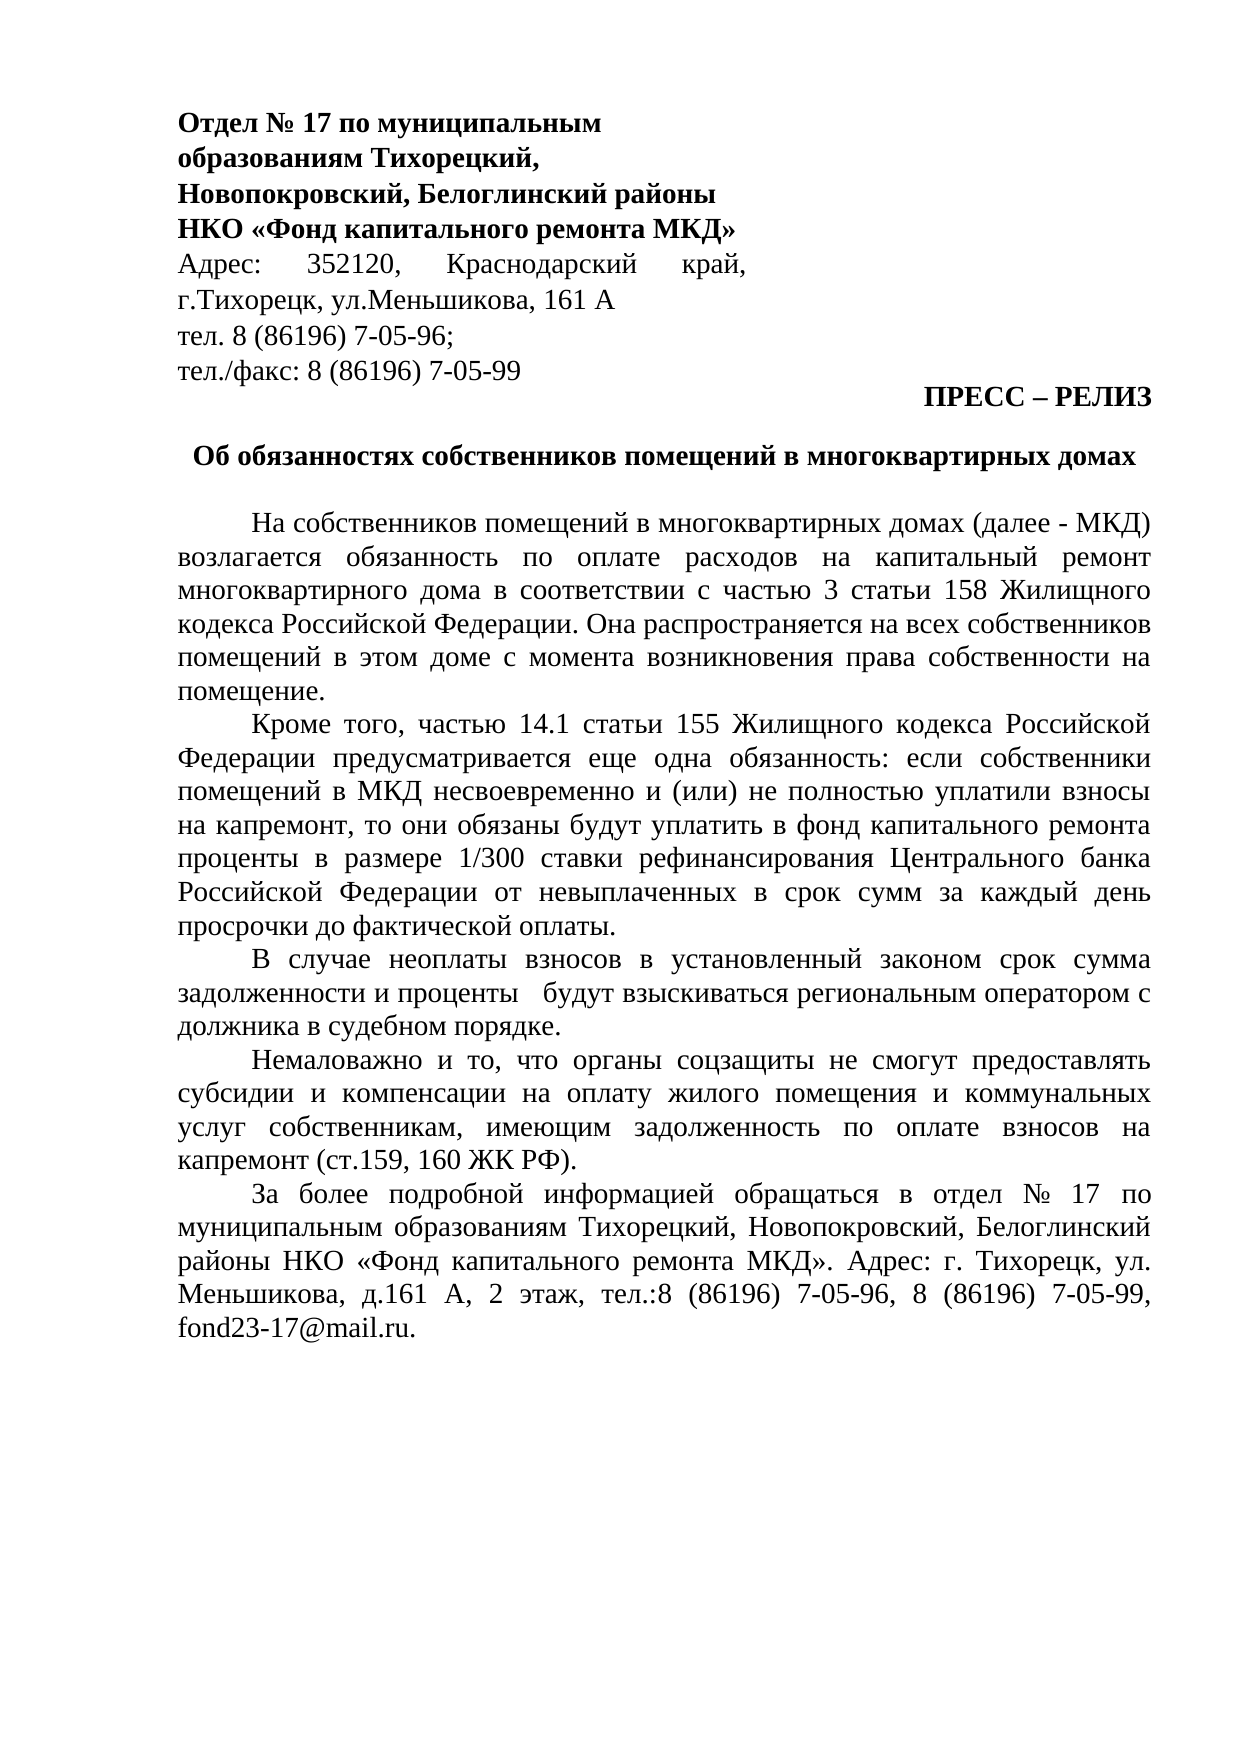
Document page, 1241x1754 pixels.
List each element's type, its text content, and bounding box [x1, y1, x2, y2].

text ПРЕСС – РЕЛИЗ [177, 379, 1152, 412]
text В случае неоплаты взносов в установленный законом срок сумма задолженности и проценты будут взыскиваться региональным оператором с должника в судебном порядке. [177, 941, 1152, 1042]
table_cell НКО «Фонд капитального ремонта МКД» Адрес: 352120, Краснодарский край, г.Тихорецк, ул.Меньшикова, 161 А тел. 8 (86196) 7-05-96; тел./факс: 8 (86196) 7-05-99 [166, 211, 758, 388]
text Об обязанностях собственников помещений в многоквартирных домах [177, 438, 1152, 472]
text Немаловажно и то, что органы соцзащиты не смогут предоставлять субсидии и компенсации на оплату жилого помещения и коммунальных услуг собственникам, имеющим задолженность по оплате взносов на капремонт (ст.159, 160 ЖК РФ). [177, 1042, 1152, 1176]
table_header Отдел № 17 по муниципальным образованиям Тихорецкий, Новопокровский, Белоглинский районы [166, 105, 758, 211]
text Кроме того, частью 14.1 статьи 155 Жилищного кодекса Российской Федерации предусматривается еще одна обязанность: если собственники помещений в МКД несвоевременно и (или) не полностью уплатили взносы на капремонт, то они обязаны будут уплатить в фонд капитального ремонта проценты в размере 1/300 ставки рефинансирования Центрального банка Российской Федерации от невыплаченных в срок сумм за каждый день просрочки до фактической оплаты. [177, 706, 1152, 941]
text На собственников помещений в многоквартирных домах (далее - МКД) возлагается обязанность по оплате расходов на капитальный ремонт многоквартирного дома в соответствии с частью 3 статьи 158 Жилищного кодекса Российской Федерации. Она распространяется на всех собственников помещений в этом доме с момента возникновения права собственности на помещение. [177, 505, 1152, 706]
text За более подробной информацией обращаться в отдел № 17 по муниципальным образованиям Тихорецкий, Новопокровский, Белоглинский районы НКО «Фонд капитального ремонта МКД». Адрес: г. Тихорецк, ул. Меньшикова, д.161 А, 2 этаж, тел.:8 (86196) 7-05-96, 8 (86196) 7-05-99, fond23-17@mail.ru. [177, 1176, 1152, 1344]
